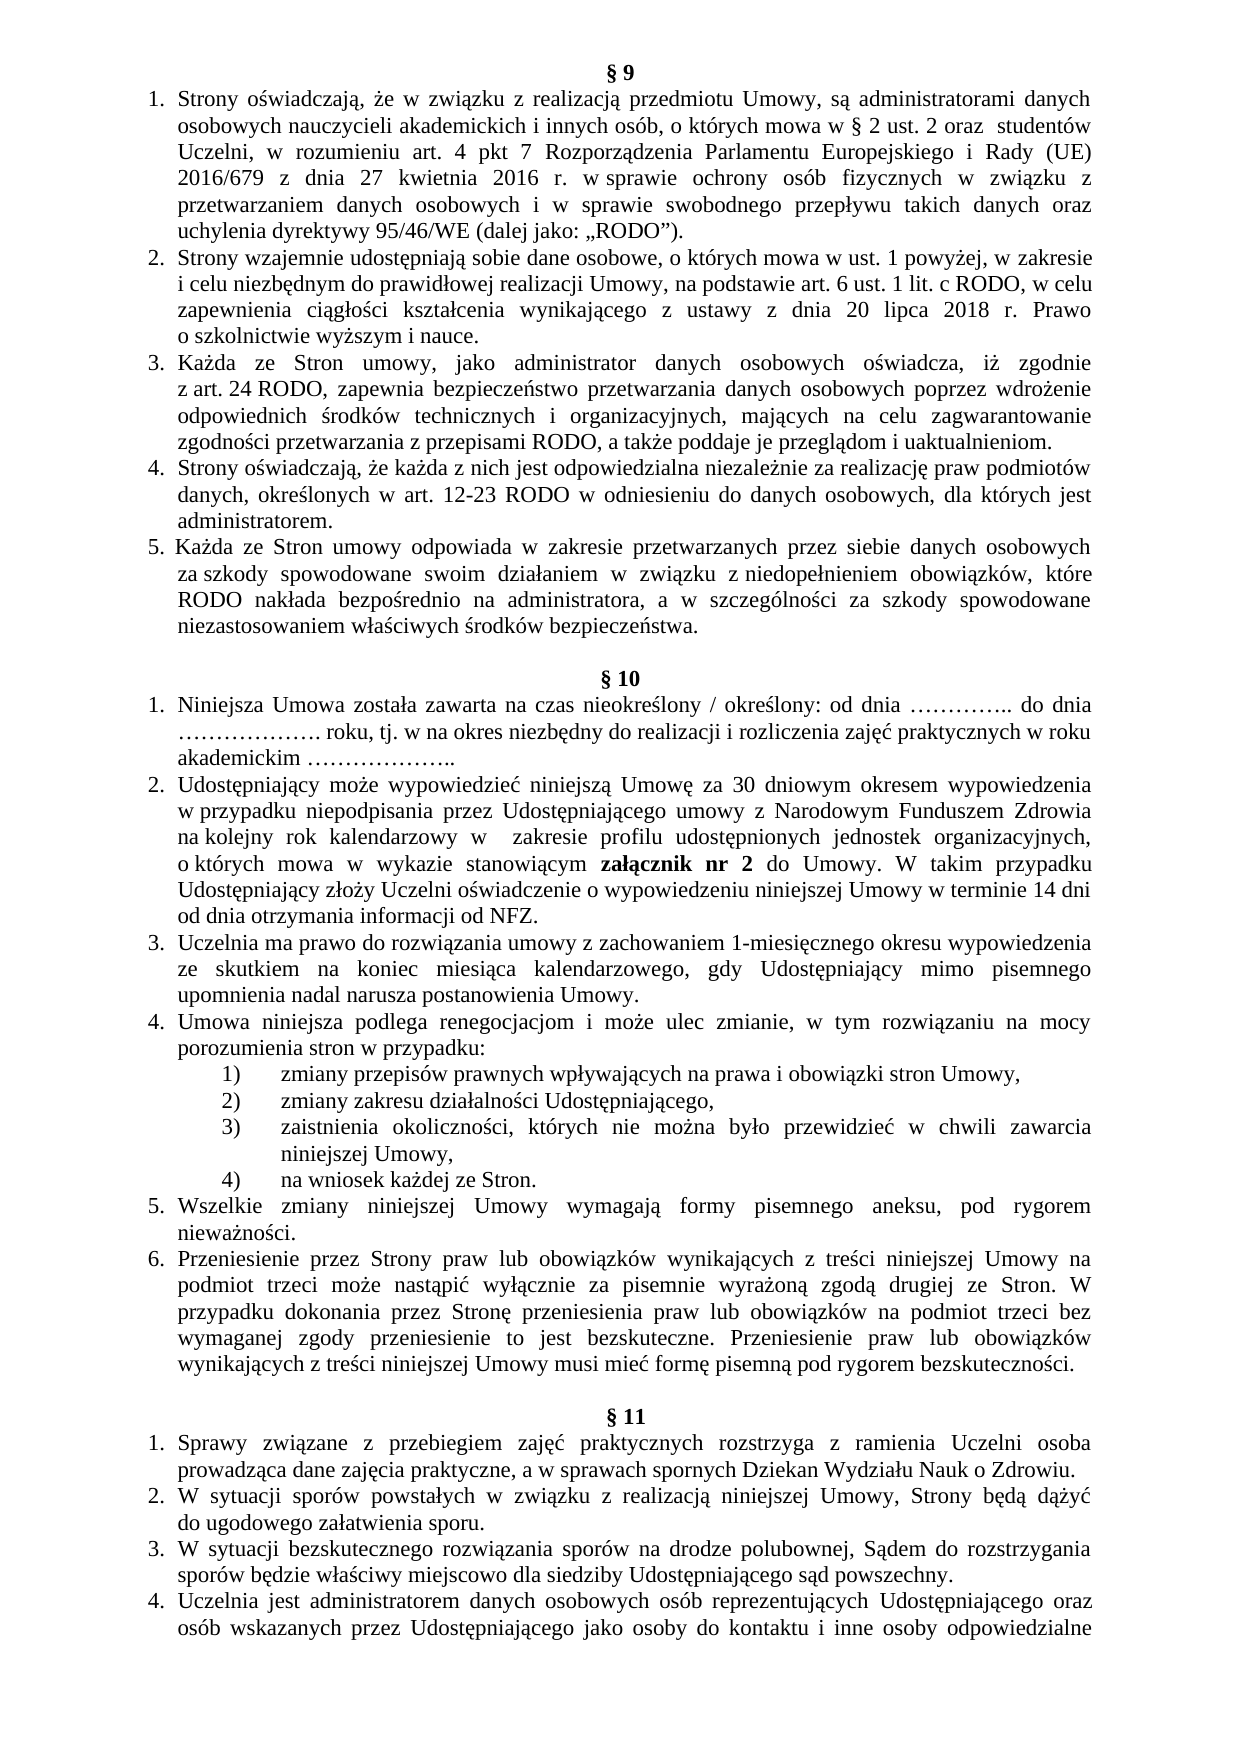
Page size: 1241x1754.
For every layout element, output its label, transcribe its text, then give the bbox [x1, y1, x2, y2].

list Niniejsza Umowa została zawarta na czas nieokreślony / określony: od dnia ………….. do dnia ………………. roku, tj. w na okres niezbędny do realizacji i rozliczenia zajęć praktycznych w roku akademickim ……………….. [148, 692, 1093, 771]
list Umowa niniejsza podlega renegocjacjom i może ulec zmianie, w tym rozwiązaniu na mocy porozumienia stron w przypadku: [148, 1008, 1093, 1061]
list Wszelkie zmiany niniejszej Umowy wymagają formy pisemnego aneksu, pod rygorem nieważności. [148, 1192, 1093, 1245]
list zmiany przepisów prawnych wpływających na prawa i obowiązki stron Umowy, [221, 1061, 1093, 1087]
text 3. Każda ze Stron umowy, jako administrator danych osobowych oświadcza, iż zgodnie z art. 24 RODO, zapewnia bezpieczeństwo przetwarzania danych osobowych poprzez wdrożenie odpowiednich środków technicznych i organizacyjnych, mających na celu zagwarantowanie zgodności przetwarzania z przepisami RODO, a także poddaje je przeglądom i uaktualnieniom. [148, 349, 1093, 454]
text § 9 [148, 59, 1093, 85]
list na wniosek każdej ze Stron. [221, 1166, 1093, 1192]
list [148, 1588, 1093, 1640]
text 1. Strony oświadczają, że w związku z realizacją przedmiotu Umowy, są administratorami danych osobowych nauczycieli akademickich i innych osób, o których mowa w § 2 ust. 2 oraz studentów Uczelni, w rozumieniu art. 4 pkt 7 Rozporządzenia Parlamentu Europejskiego i Rady (UE) 2016/679 z dnia 27 kwietnia 2016 r. w sprawie ochrony osób fizycznych w związku z przetwarzaniem danych osobowych i w sprawie swobodnego przepływu takich danych oraz uchylenia dyrektywy 95/46/WE (dalej jako: „RODO”). [148, 85, 1093, 243]
list Przeniesienie przez Strony praw lub obowiązków wynikających z treści niniejszej Umowy na podmiot trzeci może nastąpić wyłącznie za pisemnie wyrażoną zgodą drugiej ze Stron. W przypadku dokonania przez Stronę przeniesienia praw lub obowiązków na podmiot trzeci bez wymaganej zgody przeniesienie to jest bezskuteczne. Przeniesienie praw lub obowiązków wynikających z treści niniejszej Umowy musi mieć formę pisemną pod rygorem bezskuteczności. [148, 1245, 1093, 1377]
text § 10 [148, 665, 1093, 692]
text 5. Każda ze Stron umowy odpowiada w zakresie przetwarzanych przez siebie danych osobowych za szkody spowodowane swoim działaniem w związku z niedopełnieniem obowiązków, które RODO nakłada bezpośrednio na administratora, a w szczególności za szkody spowodowane niezastosowaniem właściwych środków bezpieczeństwa. [148, 533, 1093, 639]
text 2. Strony wzajemnie udostępniają sobie dane osobowe, o których mowa w ust. 1 powyżej, w zakresie i celu niezbędnym do prawidłowej realizacji Umowy, na podstawie art. 6 ust. 1 lit. c RODO, w celu zapewnienia ciągłości kształcenia wynikającego z ustawy z dnia 20 lipca 2018 r. Prawo o szkolnictwie wyższym i nauce. [148, 243, 1093, 349]
list W sytuacji bezskutecznego rozwiązania sporów na drodze polubownej, Sądem do rozstrzygania sporów będzie właściwy miejscowo dla siedziby Udostępniającego sąd powszechny. [148, 1535, 1093, 1588]
list W sytuacji sporów powstałych w związku z realizacją niniejszej Umowy, Strony będą dążyć do ugodowego załatwienia sporu. [148, 1482, 1093, 1535]
list zaistnienia okoliczności, których nie można było przewidzieć w chwili zawarcia niniejszej Umowy, [221, 1113, 1093, 1166]
list zmiany zakresu działalności Udostępniającego, [221, 1087, 1093, 1113]
list Uczelnia ma prawo do rozwiązania umowy z zachowaniem 1-miesięcznego okresu wypowiedzenia ze skutkiem na koniec miesiąca kalendarzowego, gdy Udostępniający mimo pisemnego upomnienia nadal narusza postanowienia Umowy. [148, 929, 1093, 1008]
text § 11 [148, 1403, 1093, 1429]
list Udostępniający może wypowiedzieć niniejszą Umowę za 30 dniowym okresem wypowiedzenia w przypadku niepodpisania przez Udostępniającego umowy z Narodowym Funduszem Zdrowia na kolejny rok kalendarzowy w zakresie profilu udostępnionych jednostek organizacyjnych, o których mowa w wykazie stanowiącym załącznik nr 2 do Umowy. W takim przypadku Udostępniający złoży Uczelni oświadczenie o wypowiedzeniu niniejszej Umowy w terminie 14 dni od dnia otrzymania informacji od NFZ. [148, 771, 1093, 929]
text 4. Strony oświadczają, że każda z nich jest odpowiedzialna niezależnie za realizację praw podmiotów danych, określonych w art. 12-23 RODO w odniesieniu do danych osobowych, dla których jest administratorem. [148, 454, 1093, 533]
list Sprawy związane z przebiegiem zajęć praktycznych rozstrzyga z ramienia Uczelni osoba prowadząca dane zajęcia praktyczne, a w sprawach spornych Dziekan Wydziału Nauk o Zdrowiu. [148, 1429, 1093, 1482]
